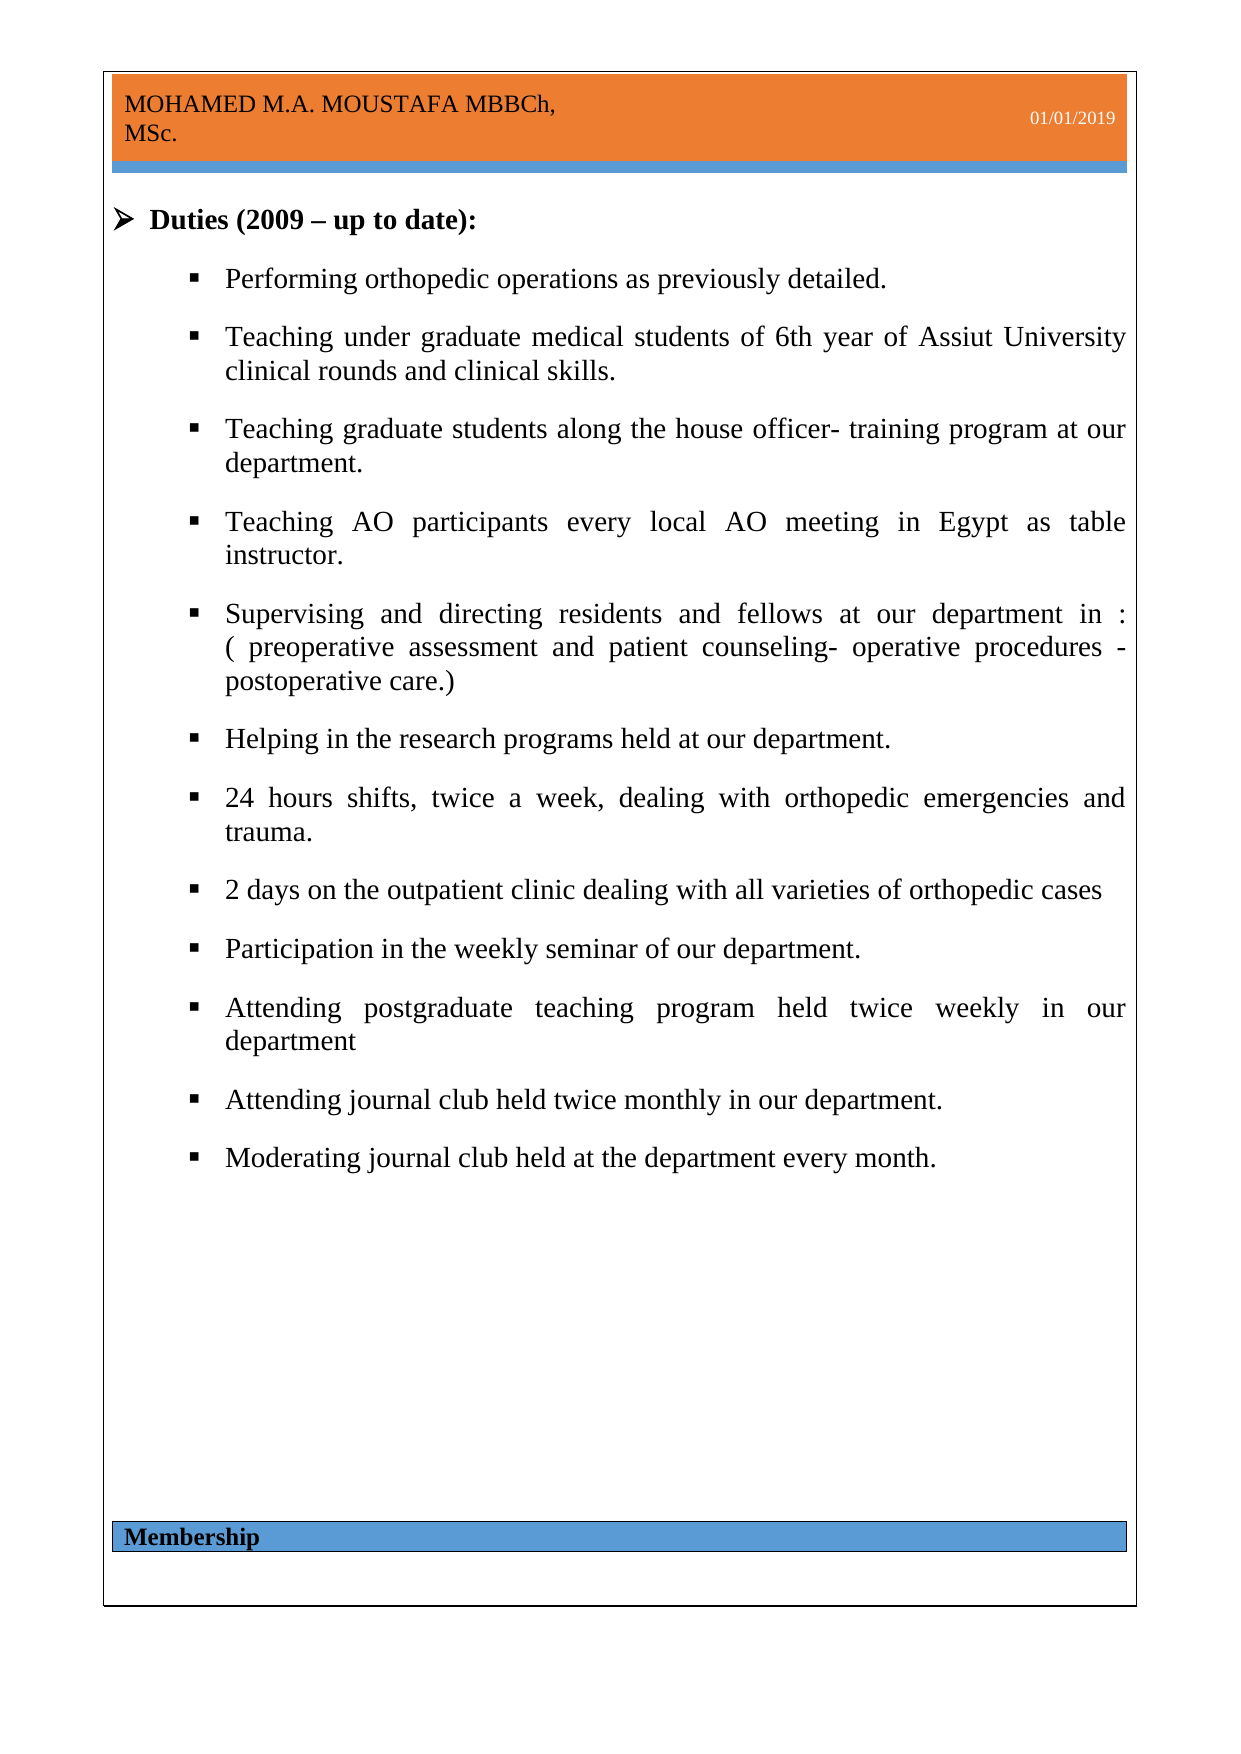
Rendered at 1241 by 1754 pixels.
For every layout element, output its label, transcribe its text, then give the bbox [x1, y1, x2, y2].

title Helping in the research programs held at our department. [187, 722, 1127, 755]
title Attending journal club held twice monthly in our department. [187, 1082, 1127, 1116]
title Teaching AO participants every local AO meeting in Egypt as table instructor. [187, 504, 1127, 571]
title 24 hours shifts, twice a week, dealing with orthopedic emergencies and trauma. [187, 780, 1127, 847]
title Moderating journal club held at the department every month. [187, 1141, 1127, 1174]
title Attending postgraduate teaching program held twice weekly in our department [187, 990, 1127, 1057]
title Teaching under graduate medical students of 6th year of Assiut University clinical rounds and clinical skills. [187, 319, 1127, 387]
title Performing orthopedic operations as previously detailed. [187, 261, 1127, 294]
title 2 days on the outpatient clinic dealing with all varieties of orthopedic cases [187, 872, 1127, 906]
title Teaching graduate students along the house officer- training program at our department. [187, 412, 1127, 479]
title Supervising and directing residents and fellows at our department in :( preoperative assessment and patient counseling- operative procedures - postoperative care.) [187, 596, 1127, 697]
table_header Membership [113, 1522, 1126, 1551]
title Participation in the weekly seminar of our department. [187, 931, 1127, 965]
title Duties (2009 – up to date): [112, 202, 1127, 236]
